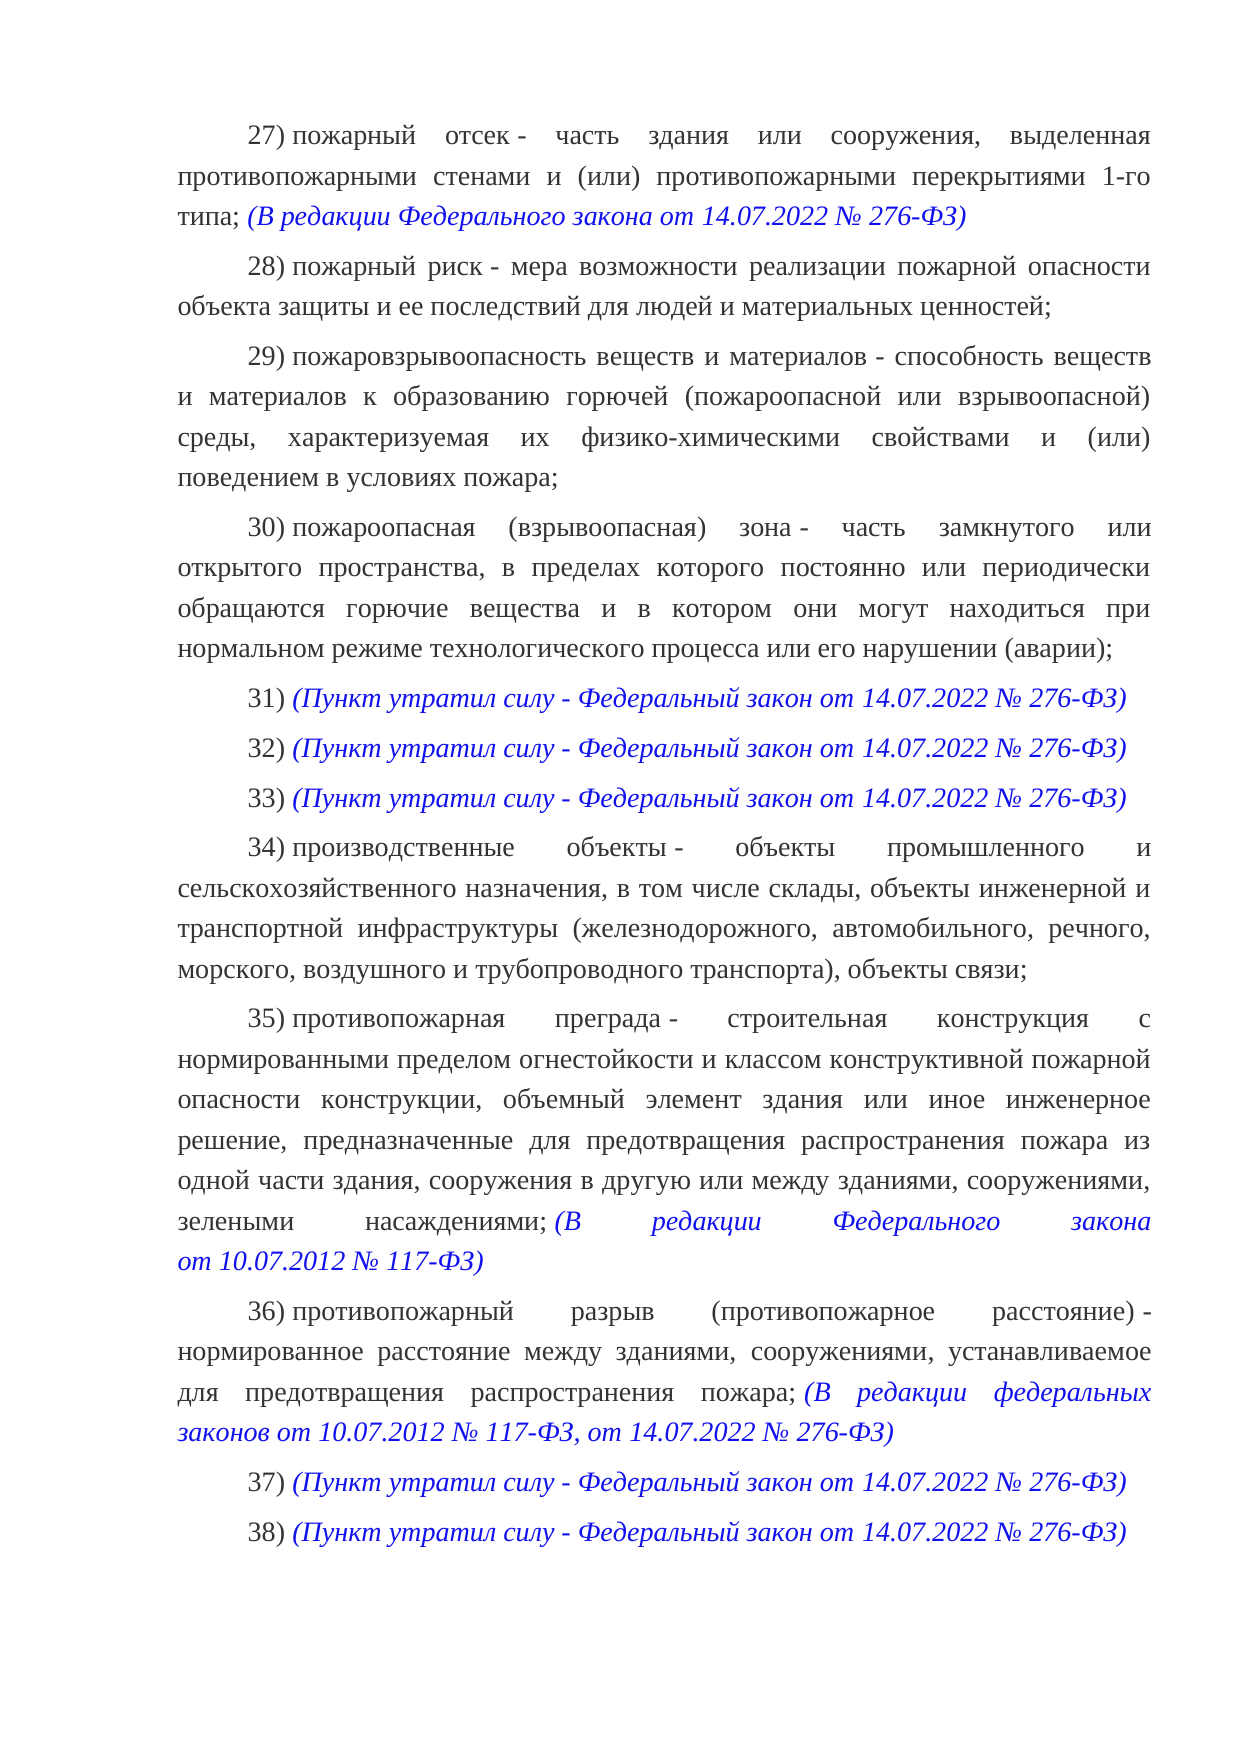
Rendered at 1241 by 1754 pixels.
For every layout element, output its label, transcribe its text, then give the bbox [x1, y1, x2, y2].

text 38) (Пункт утратил силу - Федеральный закон от 14.07.2022 № 276-ФЗ) [177, 1514, 1152, 1547]
text 36) противопожарный разрыв (противопожарное расстояние) - нормированное расстояние между зданиями, сооружениями, устанавливаемое для предотвращения распространения пожара; (В редакции федеральных законов от 10.07.2012 № 117-ФЗ, от 14.07.2022 № 276-ФЗ) [177, 1294, 1152, 1447]
text 30) пожароопасная (взрывоопасная) зона - часть замкнутого или открытого пространства, в пределах которого постоянно или периодически обращаются горючие вещества и в котором они могут находиться при нормальном режиме технологического процесса или его нарушении (аварии); [177, 510, 1152, 664]
text 37) (Пункт утратил силу - Федеральный закон от 14.07.2022 № 276-ФЗ) [177, 1465, 1152, 1497]
text 28) пожарный риск - мера возможности реализации пожарной опасности объекта защиты и ее последствий для людей и материальных ценностей; [177, 249, 1152, 322]
text 29) пожаровзрывоопасность веществ и материалов - способность веществ и материалов к образованию горючей (пожароопасной или взрывоопасной) среды, характеризуемая их физико-химическими свойствами и (или) поведением в условиях пожара; [177, 339, 1152, 493]
text 34) производственные объекты - объекты промышленного и сельскохозяйственного назначения, в том числе склады, объекты инженерной и транспортной инфраструктуры (железнодорожного, автомобильного, речного, морского, воздушного и трубопроводного транспорта), объекты связи; [177, 830, 1152, 984]
text 33) (Пункт утратил силу - Федеральный закон от 14.07.2022 № 276-ФЗ) [177, 781, 1152, 813]
text 35) противопожарная преграда - строительная конструкция с нормированными пределом огнестойкости и классом конструктивной пожарной опасности конструкции, объемный элемент здания или иное инженерное решение, предназначенные для предотвращения распространения пожара из одной части здания, сооружения в другую или между зданиями, сооружениями, зелеными насаждениями; (В редакции Федерального закона от 10.07.2012 № 117-ФЗ) [177, 1001, 1152, 1276]
text 27) пожарный отсек - часть здания или сооружения, выделенная противопожарными стенами и (или) противопожарными перекрытиями 1-го типа; (В редакции Федерального закона от 14.07.2022 № 276-ФЗ) [177, 118, 1152, 231]
text 31) (Пункт утратил силу - Федеральный закон от 14.07.2022 № 276-ФЗ) [177, 681, 1152, 713]
text 32) (Пункт утратил силу - Федеральный закон от 14.07.2022 № 276-ФЗ) [177, 731, 1152, 763]
